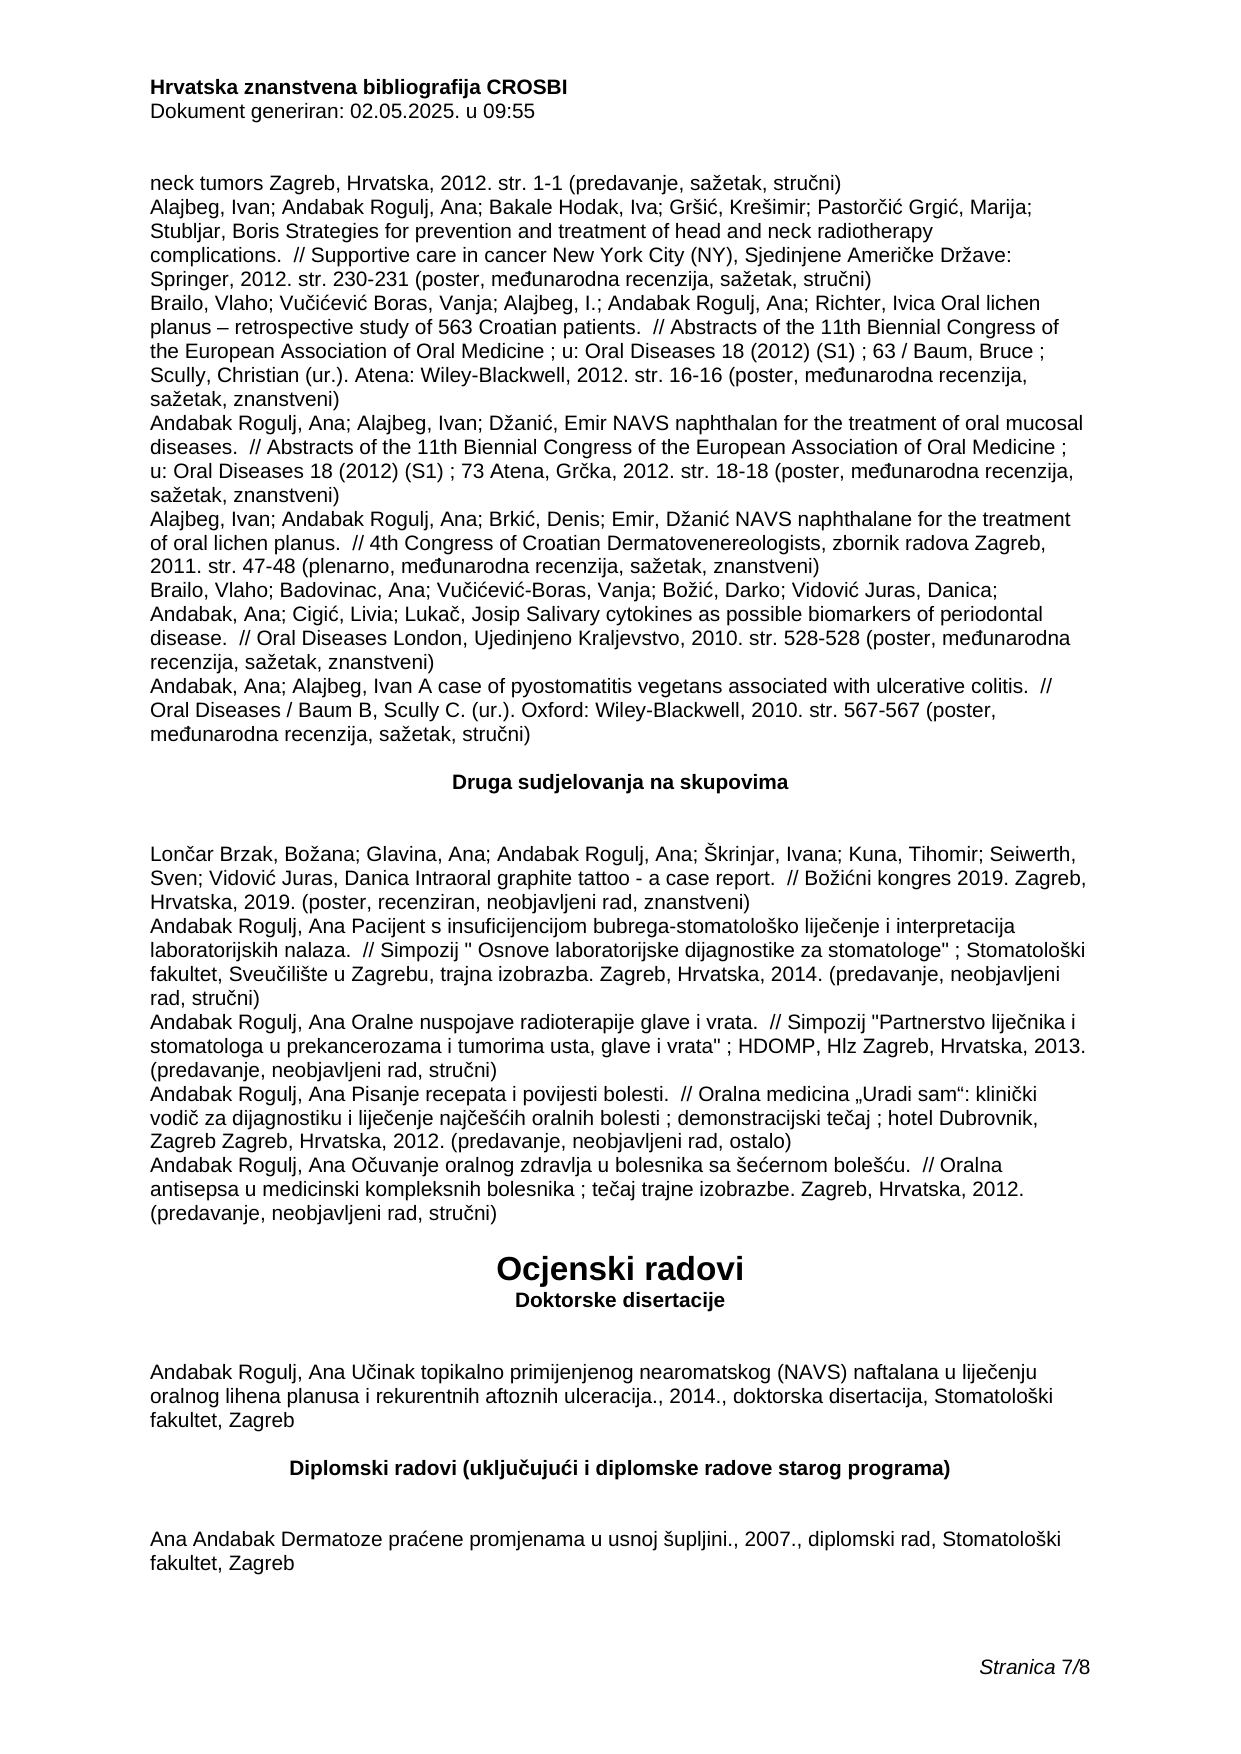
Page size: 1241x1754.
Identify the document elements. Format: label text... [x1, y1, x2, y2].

text Brailo, Vlaho; Badovinac, Ana; Vučićević-Boras, Vanja; Božić, Darko; Vidović Juras, Danica; Andabak, Ana; Cigić, Livia; Lukač, Josip [150, 578, 1090, 674]
subtitle Ocjenski radovi [150, 1249, 1090, 1288]
text Andabak Rogulj, Ana [150, 914, 1090, 1009]
text Andabak Rogulj, Ana [150, 1359, 1090, 1431]
subtitle Doktorske disertacije [150, 1288, 1090, 1312]
subtitle Diplomski radovi (uključujući i diplomske radove starog programa) [150, 1455, 1090, 1479]
text Ana Andabak [150, 1527, 1090, 1575]
text Andabak Rogulj, Ana [150, 1009, 1090, 1081]
text Alajbeg, Ivan; Andabak Rogulj, Ana; Brkić, Denis; Emir, Džanić [150, 506, 1090, 578]
text Lončar Brzak, Božana; Glavina, Ana; Andabak Rogulj, Ana; Škrinjar, Ivana; Kuna, Tihomir; Seiwerth, Sven; Vidović Juras, Danica [150, 842, 1090, 914]
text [150, 171, 1090, 195]
text Andabak, Ana; Alajbeg, Ivan [150, 674, 1090, 746]
text Andabak Rogulj, Ana; Alajbeg, Ivan; Džanić, Emir [150, 411, 1090, 506]
text Alajbeg, Ivan; Andabak Rogulj, Ana; Bakale Hodak, Iva; Gršić, Krešimir; Pastorčić Grgić, Marija; Stubljar, Boris [150, 195, 1090, 291]
text Andabak Rogulj, Ana [150, 1081, 1090, 1153]
text Brailo, Vlaho; Vučićević Boras, Vanja; Alajbeg, I.; Andabak Rogulj, Ana; Richter, Ivica [150, 291, 1090, 411]
subtitle Druga sudjelovanja na skupovima [150, 770, 1090, 794]
text Andabak Rogulj, Ana [150, 1153, 1090, 1225]
